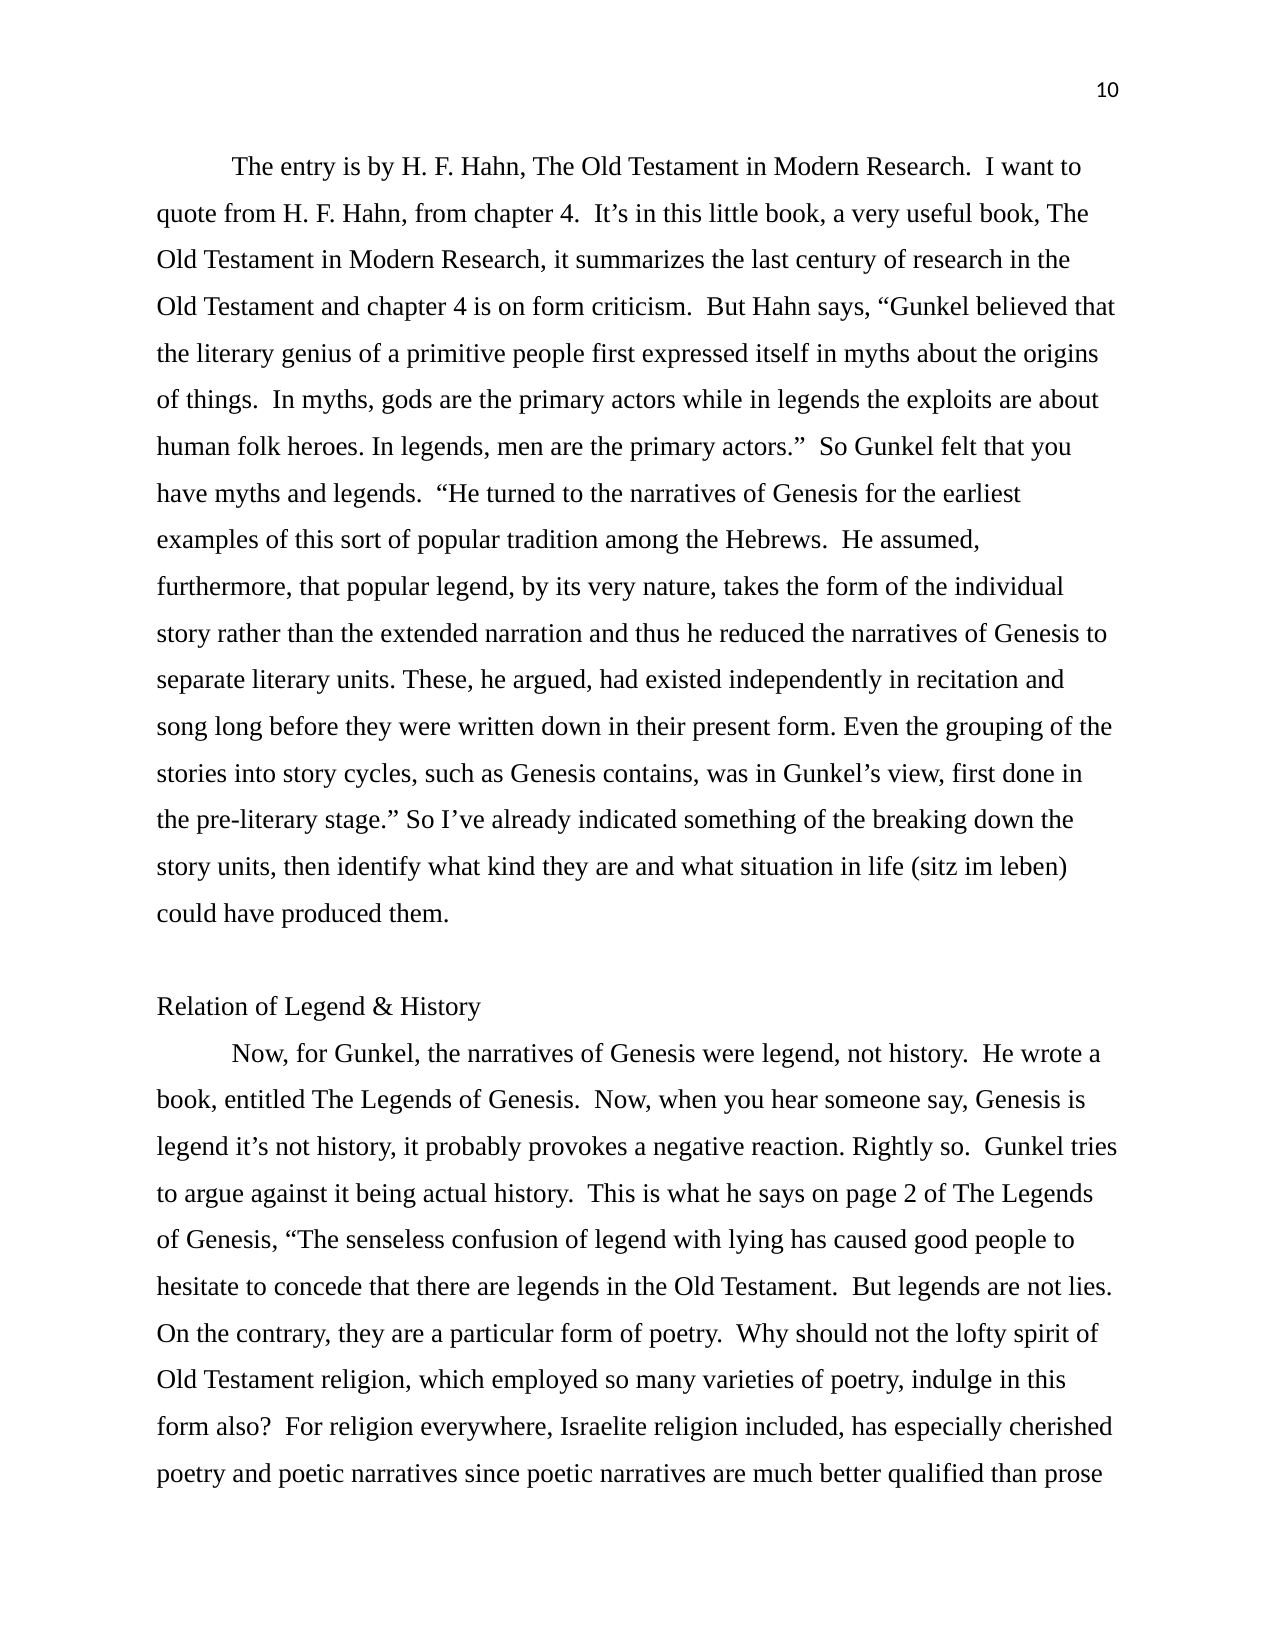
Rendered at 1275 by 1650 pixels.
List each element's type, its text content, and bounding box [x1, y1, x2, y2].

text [156, 1037, 1118, 1488]
text The entry is by H. F. Hahn, The Old Testament in Modern Research. I want to quote from H. F. Hahn, from chapter 4. It’s in this little book, a very useful book, The Old Testament in Modern Research, it summarizes the last century of research in the Old Testament and chapter 4 is on form criticism. But Hahn says, “Gunkel believed that the literary genius of a primitive people first expressed itself in myths about the origins of things. In myths, gods are the primary actors while in legends the exploits are about human folk heroes. In legends, men are the primary actors.” So Gunkel felt that you have myths and legends. “He turned to the narratives of Genesis for the earliest examples of this sort of popular tradition among the Hebrews. He assumed, furthermore, that popular legend, by its very nature, takes the form of the individual story rather than the extended narration and thus he reduced the narratives of Genesis to separate literary units. These, he argued, had existed independently in recitation and song long before they were written down in their present form. Even the grouping of the stories into story cycles, such as Genesis contains, was in Gunkel’s view, first done in the pre-literary stage.” So I’ve already indicated something of the breaking down the story units, then identify what kind they are and what situation in life (sitz im leben) could have produced them. [156, 150, 1118, 928]
text Relation of Legend & History [156, 990, 1118, 1021]
